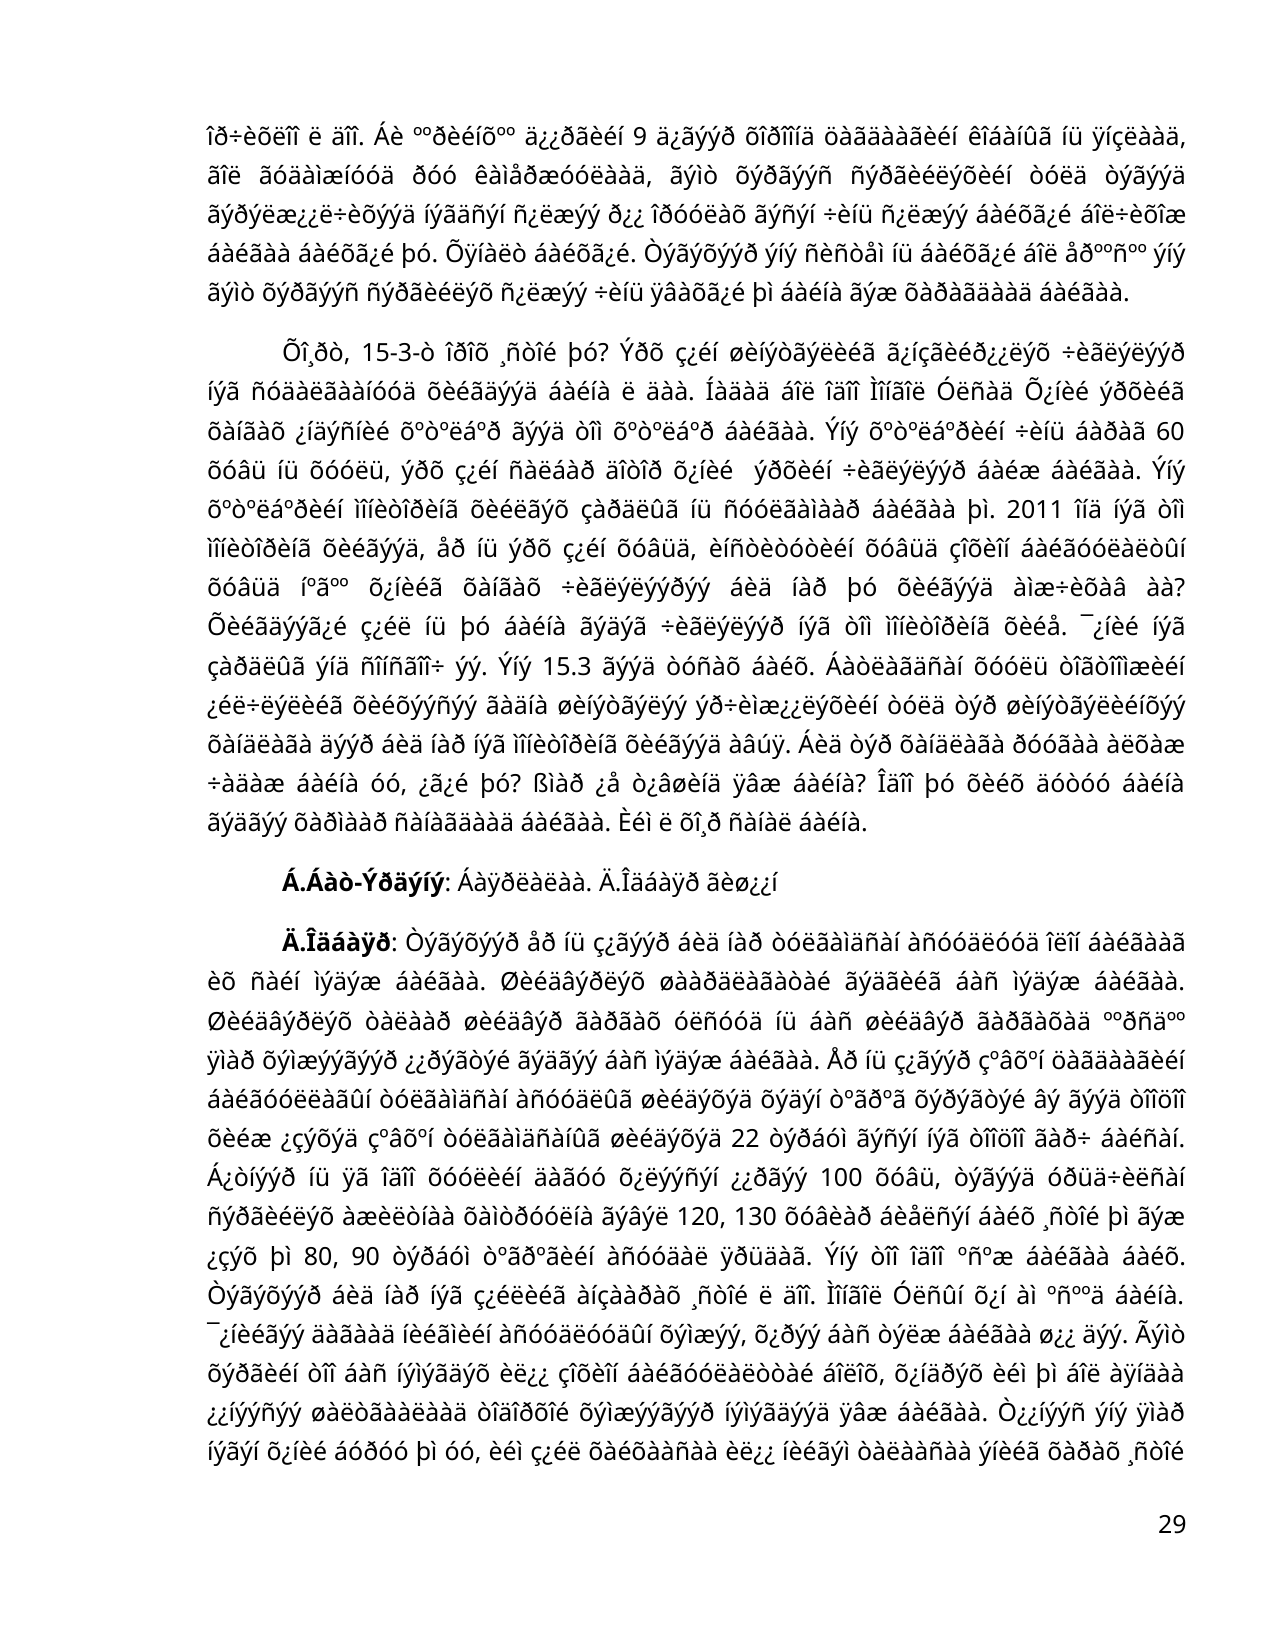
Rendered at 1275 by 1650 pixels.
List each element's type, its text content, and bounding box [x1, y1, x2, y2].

text Õî¸ðò, 15-3-ò îðîõ ¸ñòîé þó? Ýðõ ç¿éí øèíýòãýëèéã ã¿íçãèéð¿¿ëýõ ÷èãëýëýýð íýã ñóäàëãààíóóä õèéãäýýä áàéíà ë äàà. Íàäàä áîë îäîî Ìîíãîë Óëñàä Õ¿íèé ýðõèéã õàíãàõ ¿íäýñíèé õºòºëáºð ãýýä òîì õºòºëáºð áàéãàà. Ýíý õºòºëáºðèéí ÷èíü áàðàã 60 õóâü íü õóóëü, ýðõ ç¿éí ñàëáàð äîòîð õ¿íèé ýðõèéí ÷èãëýëýýð áàéæ áàéãàà. Ýíý õºòºëáºðèéí ìîíèòîðèíã õèéëãýõ çàðäëûã íü ñóóëãàìààð áàéãàà þì. 2011 îíä íýã òîì ìîíèòîðèíã õèéãýýä, åð íü ýðõ ç¿éí õóâüä, èíñòèòóòèéí õóâüä çîõèîí áàéãóóëàëòûí õóâüä íºãºº õ¿íèéã õàíãàõ ÷èãëýëýýðýý áèä íàð þó õèéãýýä àìæ÷èõàâ àà? Õèéãäýýã¿é ç¿éë íü þó áàéíà ãýäýã ÷èãëýëýýð íýã òîì ìîíèòîðèíã õèéå. ¯¿íèé íýã çàðäëûã ýíä ñîíñãîî÷ ýý. Ýíý 15.3 ãýýä òóñàõ áàéõ. Áàòëàãäñàí õóóëü òîãòîîìæèéí ¿éë÷ëýëèéã õèéõýýñýý ãàäíà øèíýòãýëýý ýð÷èìæ¿¿ëýõèéí òóëä òýð øèíýòãýëèéíõýý õàíäëàãà äýýð áèä íàð íýã ìîíèòîðèíã õèéãýýä àâúÿ. Áèä òýð õàíäëàãà ðóóãàà àëõàæ ÷àäàæ áàéíà óó, ¿ã¿é þó? ßìàð ¿å ò¿âøèíä ÿâæ áàéíà? Îäîî þó õèéõ äóòóó áàéíà ãýäãýý õàðìààð ñàíàãäààä áàéãàà. Èéì ë õî¸ð ñàíàë áàéíà. [207, 335, 1186, 839]
text Á.Áàò-Ýðäýíý: Áàÿðëàëàà. Ä.Îäáàÿð ãèø¿¿í [207, 865, 1186, 899]
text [207, 925, 1186, 1468]
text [207, 118, 1186, 309]
